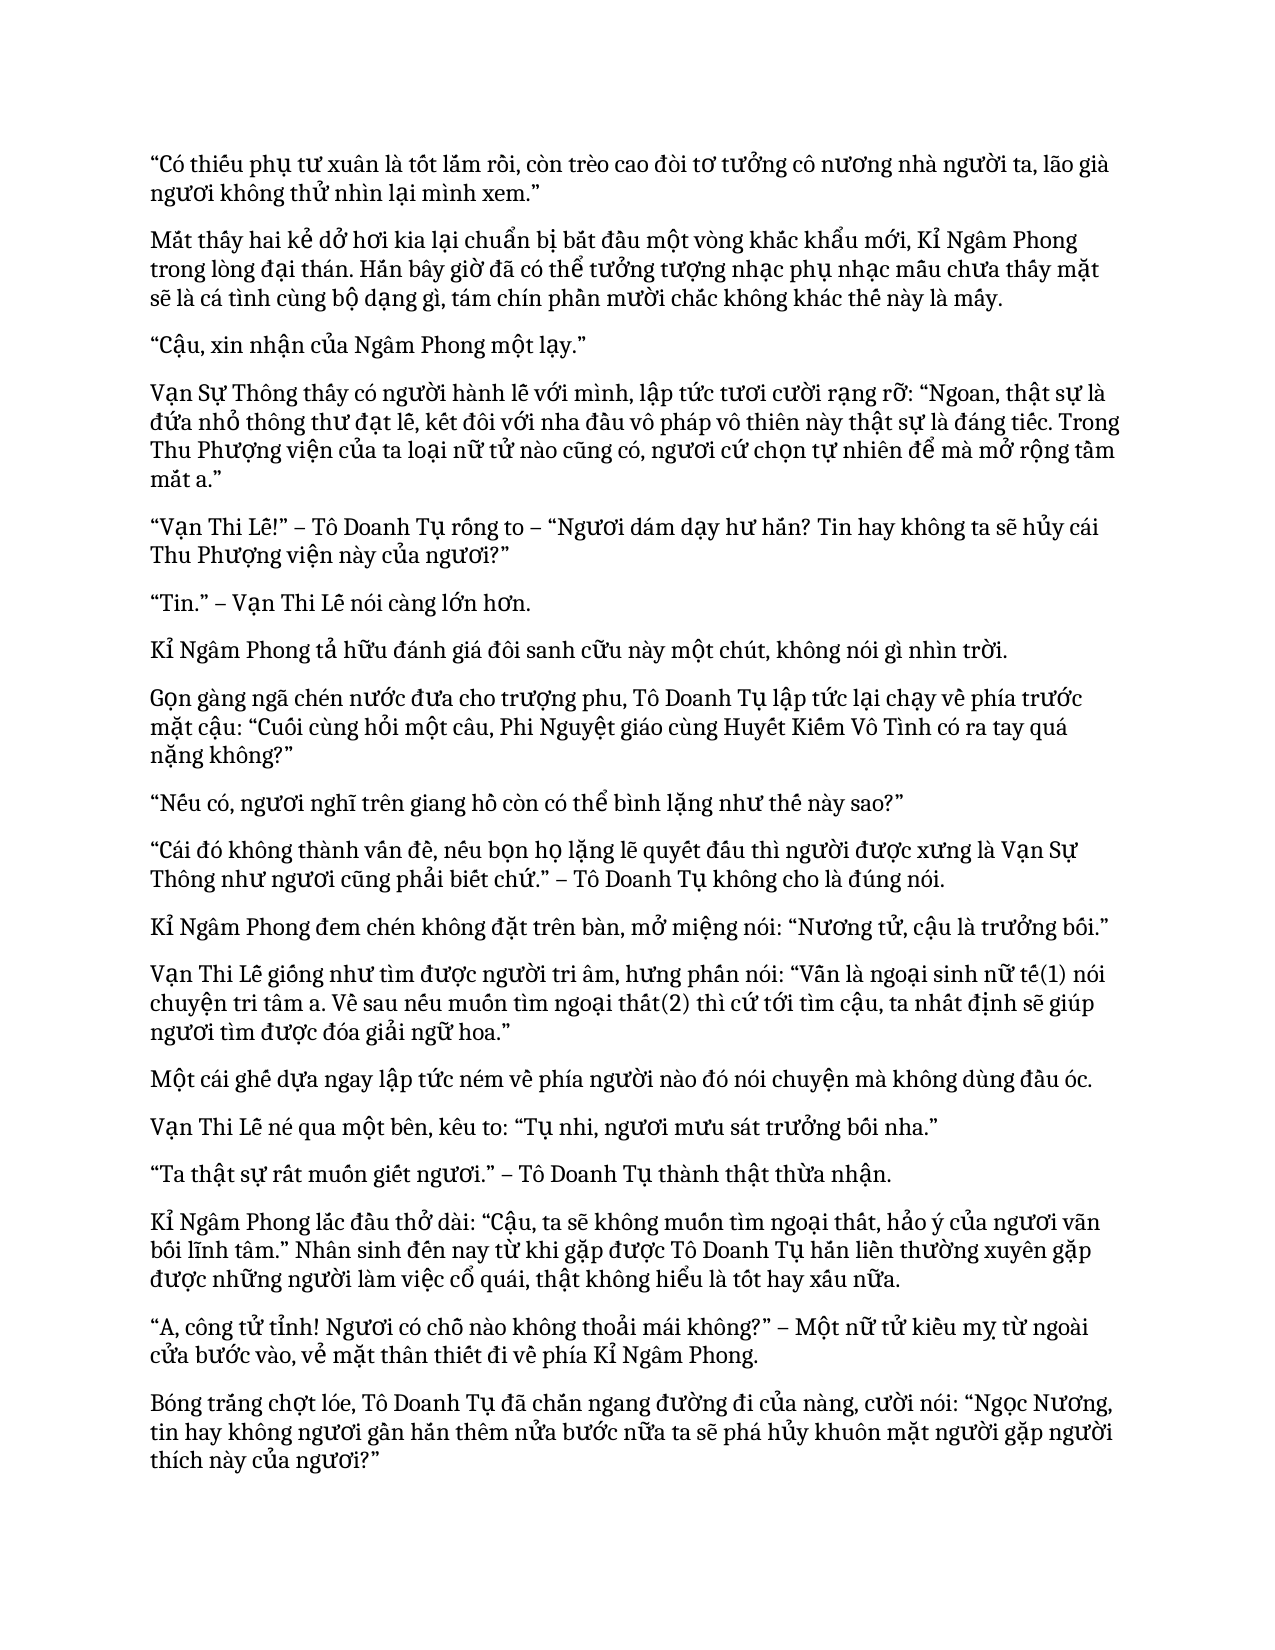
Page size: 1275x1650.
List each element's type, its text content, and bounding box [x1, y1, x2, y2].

text Kỉ Ngâm Phong tả hữu đánh giá đôi sanh cữu này một chút, không nói gì nhìn trời. [150, 636, 1125, 665]
text Bóng trắng chợt lóe, Tô Doanh Tụ đã chắn ngang đường đi của nàng, cười nói: “Ngọc Nương, tin hay không ngươi gần hắn thêm nửa bước nữa ta sẽ phá hủy khuôn mặt người gặp người thích này của ngươi?” [150, 1389, 1125, 1475]
text “Vạn Thi Lễ!” – Tô Doanh Tụ rống to – “Ngươi dám dạy hư hắn? Tin hay không ta sẽ hủy cái Thu Phượng viện này của ngươi?” [150, 512, 1125, 570]
text “Có thiếu phụ tư xuân là tốt lắm rồi, còn trèo cao đòi tơ tưởng cô nương nhà người ta, lão già ngươi không thử nhìn lại mình xem.” [150, 150, 1125, 207]
text “Nếu có, ngươi nghĩ trên giang hồ còn có thể bình lặng như thế này sao?” [150, 789, 1125, 817]
text “Cậu, xin nhận của Ngâm Phong một lạy.” [150, 331, 1125, 360]
text Kỉ Ngâm Phong đem chén không đặt trên bàn, mở miệng nói: “Nương tử, cậu là trưởng bối.” [150, 912, 1125, 941]
text “A, công tử tỉnh! Ngươi có chỗ nào không thoải mái không?” – Một nữ tử kiều mỵ từ ngoài cửa bước vào, vẻ mặt thân thiết đi về phía Kỉ Ngâm Phong. [150, 1312, 1125, 1370]
text Vạn Thi Lễ giống như tìm được người tri âm, hưng phấn nói: “Vẫn là ngoại sinh nữ tế(1) nói chuyện tri tâm a. Về sau nếu muốn tìm ngoại thất(2) thì cứ tới tìm cậu, ta nhất định sẽ giúp ngươi tìm được đóa giải ngữ hoa.” [150, 960, 1125, 1046]
text “Ta thật sự rất muốn giết ngươi.” – Tô Doanh Tụ thành thật thừa nhận. [150, 1160, 1125, 1189]
text “Tin.” – Vạn Thi Lễ nói càng lớn hơn. [150, 589, 1125, 617]
text Vạn Thi Lễ né qua một bên, kêu to: “Tụ nhi, ngươi mưu sát trưởng bối nha.” [150, 1112, 1125, 1141]
text Kỉ Ngâm Phong lắc đầu thở dài: “Cậu, ta sẽ không muốn tìm ngoại thất, hảo ý của ngươi vãn bối lĩnh tâm.” Nhân sinh đến nay từ khi gặp được Tô Doanh Tụ hắn liền thường xuyên gặp được những người làm việc cổ quái, thật không hiểu là tốt hay xấu nữa. [150, 1207, 1125, 1294]
text Vạn Sự Thông thấy có người hành lễ với mình, lập tức tươi cười rạng rỡ: “Ngoan, thật sự là đứa nhỏ thông thư đạt lễ, kết đôi với nha đầu vô pháp vô thiên này thật sự là đáng tiếc. Trong Thu Phượng viện của ta loại nữ tử nào cũng có, ngươi cứ chọn tự nhiên để mà mở rộng tầm mắt a.” [150, 379, 1125, 494]
text “Cái đó không thành vấn đề, nếu bọn họ lặng lẽ quyết đấu thì người được xưng là Vạn Sự Thông như ngươi cũng phải biết chứ.” – Tô Doanh Tụ không cho là đúng nói. [150, 836, 1125, 894]
text Một cái ghế dựa ngay lập tức ném về phía người nào đó nói chuyện mà không dùng đầu óc. [150, 1065, 1125, 1094]
text Gọn gàng ngã chén nước đưa cho trượng phu, Tô Doanh Tụ lập tức lại chạy về phía trước mặt cậu: “Cuối cùng hỏi một câu, Phi Nguyệt giáo cùng Huyết Kiếm Vô Tình có ra tay quá nặng không?” [150, 684, 1125, 770]
text Mắt thấy hai kẻ dở hơi kia lại chuẩn bị bắt đầu một vòng khắc khẩu mới, Kỉ Ngâm Phong trong lòng đại thán. Hắn bây giờ đã có thể tưởng tượng nhạc phụ nhạc mẫu chưa thấy mặt sẽ là cá tình cùng bộ dạng gì, tám chín phần mười chắc không khác thế này là mấy. [150, 226, 1125, 312]
